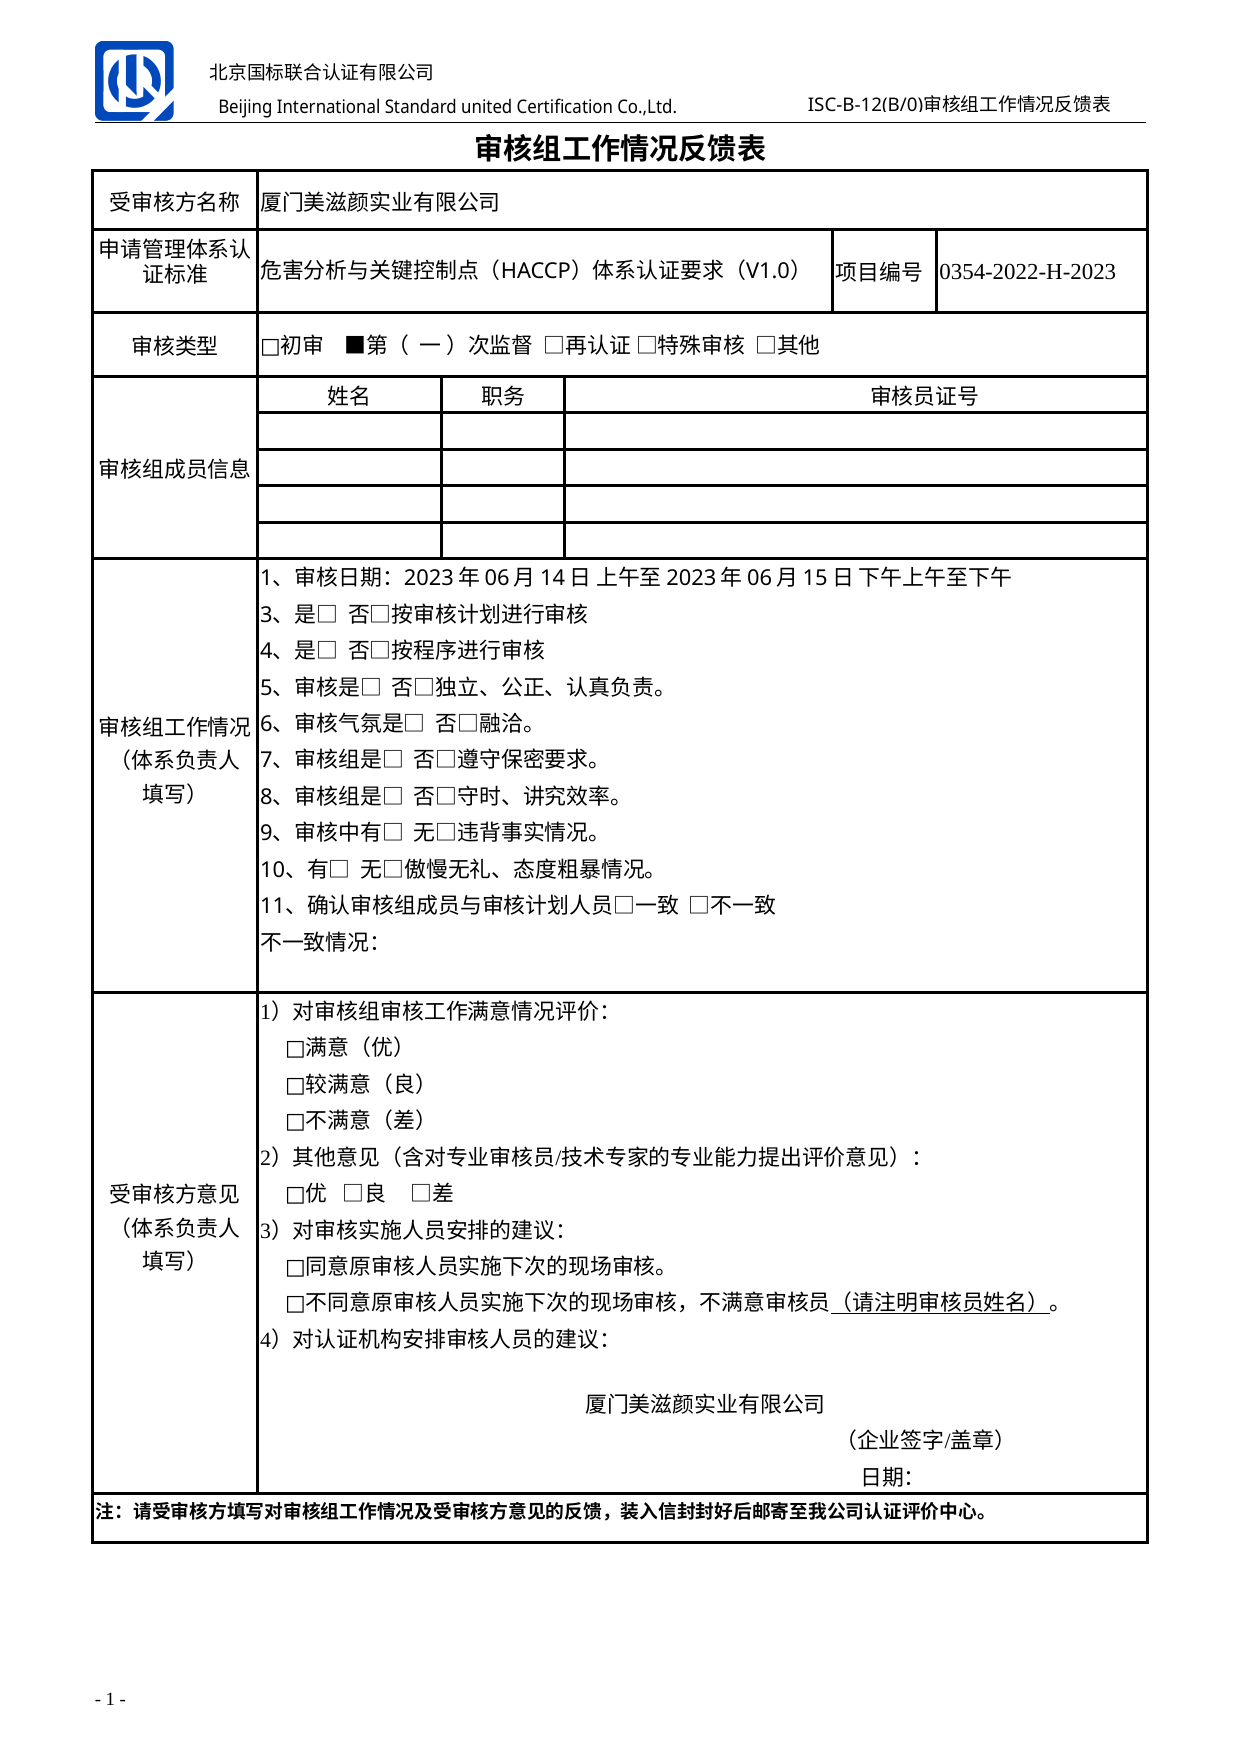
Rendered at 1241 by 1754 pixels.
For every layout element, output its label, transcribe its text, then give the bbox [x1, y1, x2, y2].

table_cell [259, 487, 440, 521]
table_cell 申请管理体系认证标准 [94, 231, 256, 311]
table_cell 职务 [443, 378, 563, 411]
table_cell [259, 451, 440, 484]
table_cell [566, 451, 1146, 484]
table_cell [566, 414, 1146, 448]
table_cell 姓名 [259, 378, 440, 411]
table_cell [443, 524, 563, 557]
table_cell 危害分析与关键控制点（HACCP）体系认证要求（V1.0） [259, 231, 831, 311]
table_cell [259, 524, 440, 557]
table_cell [566, 524, 1146, 557]
table_header 受审核方名称 [94, 172, 256, 228]
table_cell 审核类型 [94, 314, 256, 375]
table_cell 审核员证号 [566, 378, 1146, 411]
picture [95, 41, 174, 121]
table_cell 0354-2022-H-2023 [938, 231, 1146, 311]
table_cell 审核组工作情况（体系负责人 填写） [94, 560, 256, 991]
table_cell [443, 414, 563, 448]
table_cell [259, 414, 440, 448]
table_header 厦门美滋颜实业有限公司 [259, 172, 1146, 228]
table_cell □初审 ■第（ 一 ）次监督 □再认证 □特殊审核 □其他 [259, 314, 1146, 375]
table_cell 受审核方意见（体系负责人 填写） [94, 994, 256, 1492]
table_cell [443, 451, 563, 484]
table_cell 注：请受审核方填写对审核组工作情况及受审核方意见的反馈，装入信封封好后邮寄至我公司认证评价中心。 [94, 1495, 1146, 1541]
table_cell 审核组成员信息 [94, 378, 256, 557]
text 审核组工作情况反馈表 [94, 123, 1146, 169]
table_cell [566, 487, 1146, 521]
table_cell 1）对审核组审核工作满意情况评价： □满意（优） □较满意（良） □不满意（差） 2）其他意见（含对专业审核员/技术专家的专业能力提出评价意见）： □优 □良 □差 3）对审核实施人员安排的建议： □同意原审核人员实施下次的现场审核。 □不同意原审核人员实施下次的现场审核，不满意审核员（请注明审核员姓名）。 4）对认证机构安排审核人员的建议： 厦门美滋颜实业有限公司 （企业签字/盖章） 日期： [259, 994, 1146, 1492]
table_cell [443, 487, 563, 521]
table_cell 1、审核日期：2023年06月14日 上午至2023年06月15日 下午上午至下午 3、是□ 否□按审核计划进行审核 4、是□ 否□按程序进行审核 5、审核是□ 否□独立、公正、认真负责。 6、审核气氛是□ 否□融洽。 7、审核组是□ 否□遵守保密要求。 8、审核组是□ 否□守时、讲究效率。 9、审核中有□ 无□违背事实情况。 10、有□ 无□傲慢无礼、态度粗暴情况。 11、确认审核组成员与审核计划人员□一致 □不一致 不一致情况： [259, 560, 1146, 991]
table_cell 项目编号 [834, 231, 935, 311]
